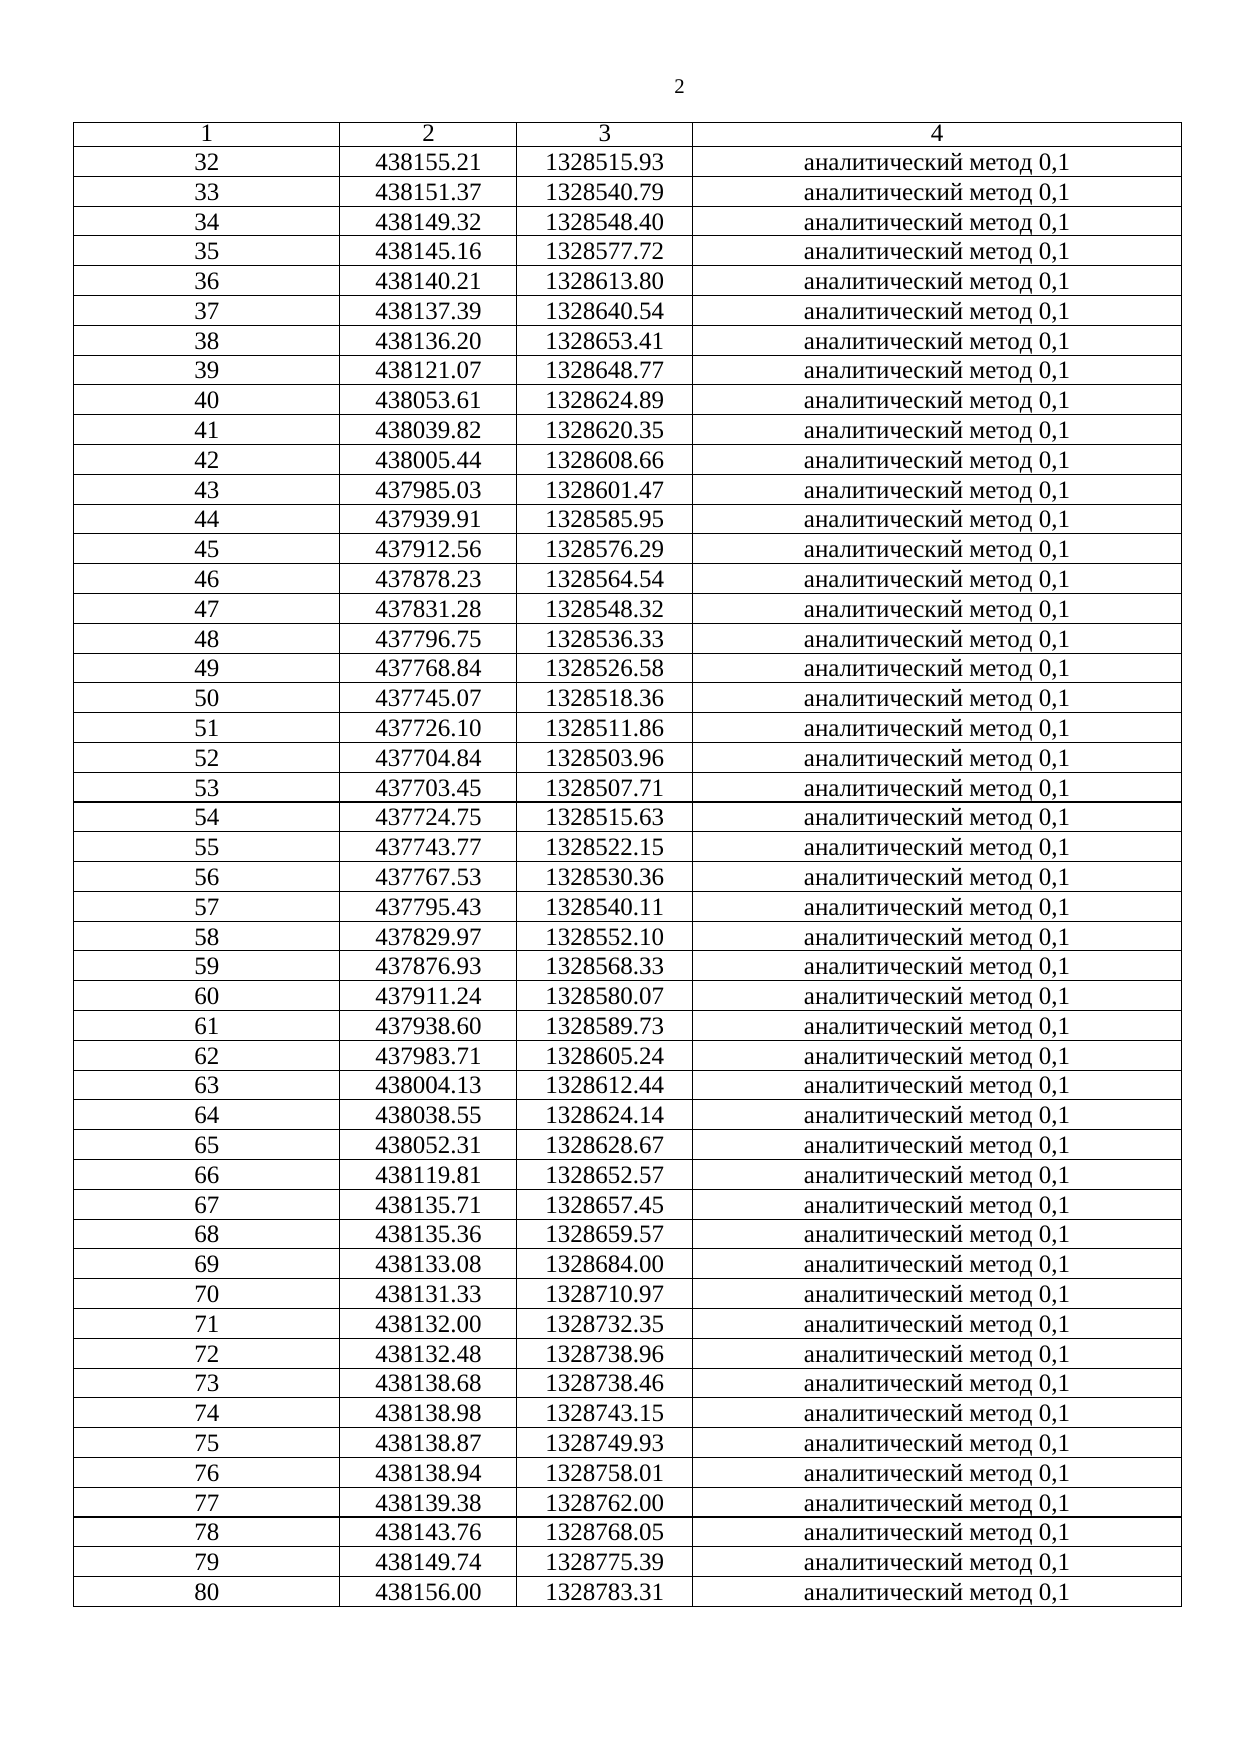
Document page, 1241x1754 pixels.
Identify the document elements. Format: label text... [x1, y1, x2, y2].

table_cell аналитический метод 0,1 [693, 385, 1181, 414]
table_cell 438138.94 [340, 1458, 516, 1487]
table_cell 438039.82 [340, 415, 516, 444]
table_cell 437795.43 [340, 892, 516, 921]
table_cell 437985.03 [340, 475, 516, 503]
table_cell 438156.00 [340, 1577, 516, 1606]
table_cell 1328640.54 [517, 296, 692, 325]
table_cell 437703.45 [340, 773, 516, 801]
table_cell 1328608.66 [517, 445, 692, 474]
table_cell 36 [74, 266, 339, 295]
table_cell 76 [74, 1458, 339, 1487]
table_cell 1328762.00 [517, 1488, 692, 1516]
table_cell аналитический метод 0,1 [693, 922, 1181, 950]
table_cell 68 [74, 1220, 339, 1248]
table_cell аналитический метод 0,1 [693, 207, 1181, 235]
table_cell аналитический метод 0,1 [693, 1279, 1181, 1308]
table_cell 1328511.86 [517, 713, 692, 742]
table_cell аналитический метод 0,1 [693, 773, 1181, 801]
table_cell 1328515.63 [517, 803, 692, 831]
table_cell 437831.28 [340, 594, 516, 623]
table_cell 1328620.35 [517, 415, 692, 444]
table_cell аналитический метод 0,1 [693, 1160, 1181, 1189]
table_cell 1328648.77 [517, 356, 692, 384]
table_cell 79 [74, 1547, 339, 1576]
table_cell 74 [74, 1398, 339, 1427]
table_cell аналитический метод 0,1 [693, 1100, 1181, 1129]
table_cell аналитический метод 0,1 [693, 1547, 1181, 1576]
table_cell аналитический метод 0,1 [693, 534, 1181, 563]
table_cell 52 [74, 743, 339, 772]
table_cell аналитический метод 0,1 [693, 1130, 1181, 1159]
table_cell 438132.00 [340, 1309, 516, 1338]
table_cell 66 [74, 1160, 339, 1189]
table_cell 437876.93 [340, 951, 516, 980]
table_cell 438135.71 [340, 1190, 516, 1218]
table_cell 1328624.89 [517, 385, 692, 414]
table_cell 1328659.57 [517, 1220, 692, 1248]
table_cell аналитический метод 0,1 [693, 1041, 1181, 1069]
table_cell 72 [74, 1339, 339, 1367]
table_cell 1328540.11 [517, 892, 692, 921]
table_cell аналитический метод 0,1 [693, 1071, 1181, 1099]
table_cell 64 [74, 1100, 339, 1129]
table_cell 437829.97 [340, 922, 516, 950]
table_header 4 [693, 123, 1181, 146]
table_cell аналитический метод 0,1 [693, 1518, 1181, 1546]
table_cell 438053.61 [340, 385, 516, 414]
table_cell 41 [74, 415, 339, 444]
table_cell аналитический метод 0,1 [693, 564, 1181, 593]
table_cell 44 [74, 505, 339, 533]
table_cell 437745.07 [340, 683, 516, 712]
table_cell 1328530.36 [517, 862, 692, 891]
table_cell 61 [74, 1011, 339, 1040]
table_cell аналитический метод 0,1 [693, 683, 1181, 712]
table_cell 43 [74, 475, 339, 503]
table_cell аналитический метод 0,1 [693, 356, 1181, 384]
table_cell 1328657.45 [517, 1190, 692, 1218]
table_cell 1328738.46 [517, 1369, 692, 1397]
table_cell 1328515.93 [517, 147, 692, 176]
table_cell 437768.84 [340, 654, 516, 682]
table_cell 37 [74, 296, 339, 325]
table_cell 437939.91 [340, 505, 516, 533]
table_cell 47 [74, 594, 339, 623]
table_cell 438155.21 [340, 147, 516, 176]
table_cell 1328507.71 [517, 773, 692, 801]
table_cell 1328518.36 [517, 683, 692, 712]
table_cell 1328768.05 [517, 1518, 692, 1546]
table_cell 1328589.73 [517, 1011, 692, 1040]
table_cell 438136.20 [340, 326, 516, 354]
table_cell 1328653.41 [517, 326, 692, 354]
table_cell 75 [74, 1428, 339, 1457]
table_cell 438139.38 [340, 1488, 516, 1516]
table_cell 1328624.14 [517, 1100, 692, 1129]
table_cell 65 [74, 1130, 339, 1159]
table_cell 1328576.29 [517, 534, 692, 563]
table_cell 1328580.07 [517, 981, 692, 1010]
table_cell аналитический метод 0,1 [693, 713, 1181, 742]
table_cell 1328710.97 [517, 1279, 692, 1308]
table_cell 438137.39 [340, 296, 516, 325]
table_header 3 [517, 123, 692, 146]
table_cell 1328732.35 [517, 1309, 692, 1338]
table_cell 1328758.01 [517, 1458, 692, 1487]
table_cell аналитический метод 0,1 [693, 1190, 1181, 1218]
table_cell аналитический метод 0,1 [693, 1458, 1181, 1487]
table_cell 438149.32 [340, 207, 516, 235]
table_cell 438038.55 [340, 1100, 516, 1129]
table_cell 438133.08 [340, 1249, 516, 1278]
table_cell аналитический метод 0,1 [693, 1488, 1181, 1516]
table_cell аналитический метод 0,1 [693, 1577, 1181, 1606]
table_cell 1328684.00 [517, 1249, 692, 1278]
table_cell 40 [74, 385, 339, 414]
table_cell 62 [74, 1041, 339, 1069]
table_cell 56 [74, 862, 339, 891]
table_cell аналитический метод 0,1 [693, 1309, 1181, 1338]
table_cell аналитический метод 0,1 [693, 296, 1181, 325]
table_cell 32 [74, 147, 339, 176]
table_cell 1328612.44 [517, 1071, 692, 1099]
table_cell аналитический метод 0,1 [693, 832, 1181, 861]
table_cell 73 [74, 1369, 339, 1397]
table_cell 438004.13 [340, 1071, 516, 1099]
table_cell аналитический метод 0,1 [693, 445, 1181, 474]
table_header 1 [74, 123, 339, 146]
table_cell 46 [74, 564, 339, 593]
table_cell 437743.77 [340, 832, 516, 861]
table_cell аналитический метод 0,1 [693, 803, 1181, 831]
table_cell 438119.81 [340, 1160, 516, 1189]
table_cell 438149.74 [340, 1547, 516, 1576]
table_cell 70 [74, 1279, 339, 1308]
table_cell 1328628.67 [517, 1130, 692, 1159]
table_cell 438140.21 [340, 266, 516, 295]
table_cell аналитический метод 0,1 [693, 177, 1181, 206]
table_cell 1328522.15 [517, 832, 692, 861]
table_cell 48 [74, 624, 339, 652]
table_cell 438121.07 [340, 356, 516, 384]
table_cell 438138.98 [340, 1398, 516, 1427]
table_cell аналитический метод 0,1 [693, 236, 1181, 265]
table_cell аналитический метод 0,1 [693, 1220, 1181, 1248]
table_cell аналитический метод 0,1 [693, 594, 1181, 623]
table_cell аналитический метод 0,1 [693, 624, 1181, 652]
table_cell 50 [74, 683, 339, 712]
table_cell 42 [74, 445, 339, 474]
table_cell 54 [74, 803, 339, 831]
table_cell аналитический метод 0,1 [693, 415, 1181, 444]
table_cell 49 [74, 654, 339, 682]
table_cell 33 [74, 177, 339, 206]
table_cell 35 [74, 236, 339, 265]
table_cell аналитический метод 0,1 [693, 475, 1181, 503]
table_cell 63 [74, 1071, 339, 1099]
table_cell 437724.75 [340, 803, 516, 831]
table_cell аналитический метод 0,1 [693, 892, 1181, 921]
table_cell 1328540.79 [517, 177, 692, 206]
table_cell 69 [74, 1249, 339, 1278]
table_cell 437704.84 [340, 743, 516, 772]
table_cell аналитический метод 0,1 [693, 862, 1181, 891]
table_cell 77 [74, 1488, 339, 1516]
table_cell 57 [74, 892, 339, 921]
table_cell 438135.36 [340, 1220, 516, 1248]
table_cell 437983.71 [340, 1041, 516, 1069]
table_cell 1328503.96 [517, 743, 692, 772]
table_cell 38 [74, 326, 339, 354]
table_cell 1328775.39 [517, 1547, 692, 1576]
table_cell 1328605.24 [517, 1041, 692, 1069]
table_cell 1328738.96 [517, 1339, 692, 1367]
table_cell 53 [74, 773, 339, 801]
table_cell аналитический метод 0,1 [693, 981, 1181, 1010]
table_cell аналитический метод 0,1 [693, 1369, 1181, 1397]
table_cell 45 [74, 534, 339, 563]
table_cell 1328749.93 [517, 1428, 692, 1457]
table_cell 437726.10 [340, 713, 516, 742]
table_cell 438131.33 [340, 1279, 516, 1308]
table_cell 437796.75 [340, 624, 516, 652]
table_cell 437767.53 [340, 862, 516, 891]
table_cell 51 [74, 713, 339, 742]
table_cell 59 [74, 951, 339, 980]
table_cell 1328577.72 [517, 236, 692, 265]
table_cell аналитический метод 0,1 [693, 1249, 1181, 1278]
table_cell 80 [74, 1577, 339, 1606]
table_cell 1328613.80 [517, 266, 692, 295]
table_cell 60 [74, 981, 339, 1010]
table_cell аналитический метод 0,1 [693, 1011, 1181, 1040]
table_cell аналитический метод 0,1 [693, 951, 1181, 980]
table_cell 1328548.32 [517, 594, 692, 623]
table_cell 437912.56 [340, 534, 516, 563]
table_cell 437878.23 [340, 564, 516, 593]
table_cell аналитический метод 0,1 [693, 654, 1181, 682]
table_cell аналитический метод 0,1 [693, 743, 1181, 772]
table_cell 1328552.10 [517, 922, 692, 950]
table_cell 438132.48 [340, 1339, 516, 1367]
table_cell 438143.76 [340, 1518, 516, 1546]
table_cell 39 [74, 356, 339, 384]
table_cell 1328601.47 [517, 475, 692, 503]
table_cell аналитический метод 0,1 [693, 1339, 1181, 1367]
table_cell 437938.60 [340, 1011, 516, 1040]
table_cell 438151.37 [340, 177, 516, 206]
table_cell аналитический метод 0,1 [693, 505, 1181, 533]
table_cell 1328585.95 [517, 505, 692, 533]
table_cell 1328743.15 [517, 1398, 692, 1427]
table_cell 58 [74, 922, 339, 950]
table_cell 34 [74, 207, 339, 235]
table_cell 67 [74, 1190, 339, 1218]
table_cell 1328783.31 [517, 1577, 692, 1606]
table_cell 1328652.57 [517, 1160, 692, 1189]
table_cell аналитический метод 0,1 [693, 1398, 1181, 1427]
table_cell аналитический метод 0,1 [693, 147, 1181, 176]
table_cell 1328526.58 [517, 654, 692, 682]
table_cell 1328548.40 [517, 207, 692, 235]
table_cell 78 [74, 1518, 339, 1546]
table_cell 438138.87 [340, 1428, 516, 1457]
table_cell аналитический метод 0,1 [693, 1428, 1181, 1457]
table_cell аналитический метод 0,1 [693, 266, 1181, 295]
table_cell 437911.24 [340, 981, 516, 1010]
table_cell 438138.68 [340, 1369, 516, 1397]
table_cell 71 [74, 1309, 339, 1338]
table_cell 438145.16 [340, 236, 516, 265]
table_cell 438005.44 [340, 445, 516, 474]
table_cell 1328568.33 [517, 951, 692, 980]
table_cell аналитический метод 0,1 [693, 326, 1181, 354]
table_cell 1328536.33 [517, 624, 692, 652]
table_cell 1328564.54 [517, 564, 692, 593]
table_cell 438052.31 [340, 1130, 516, 1159]
table_header 2 [340, 123, 516, 146]
table_cell 55 [74, 832, 339, 861]
